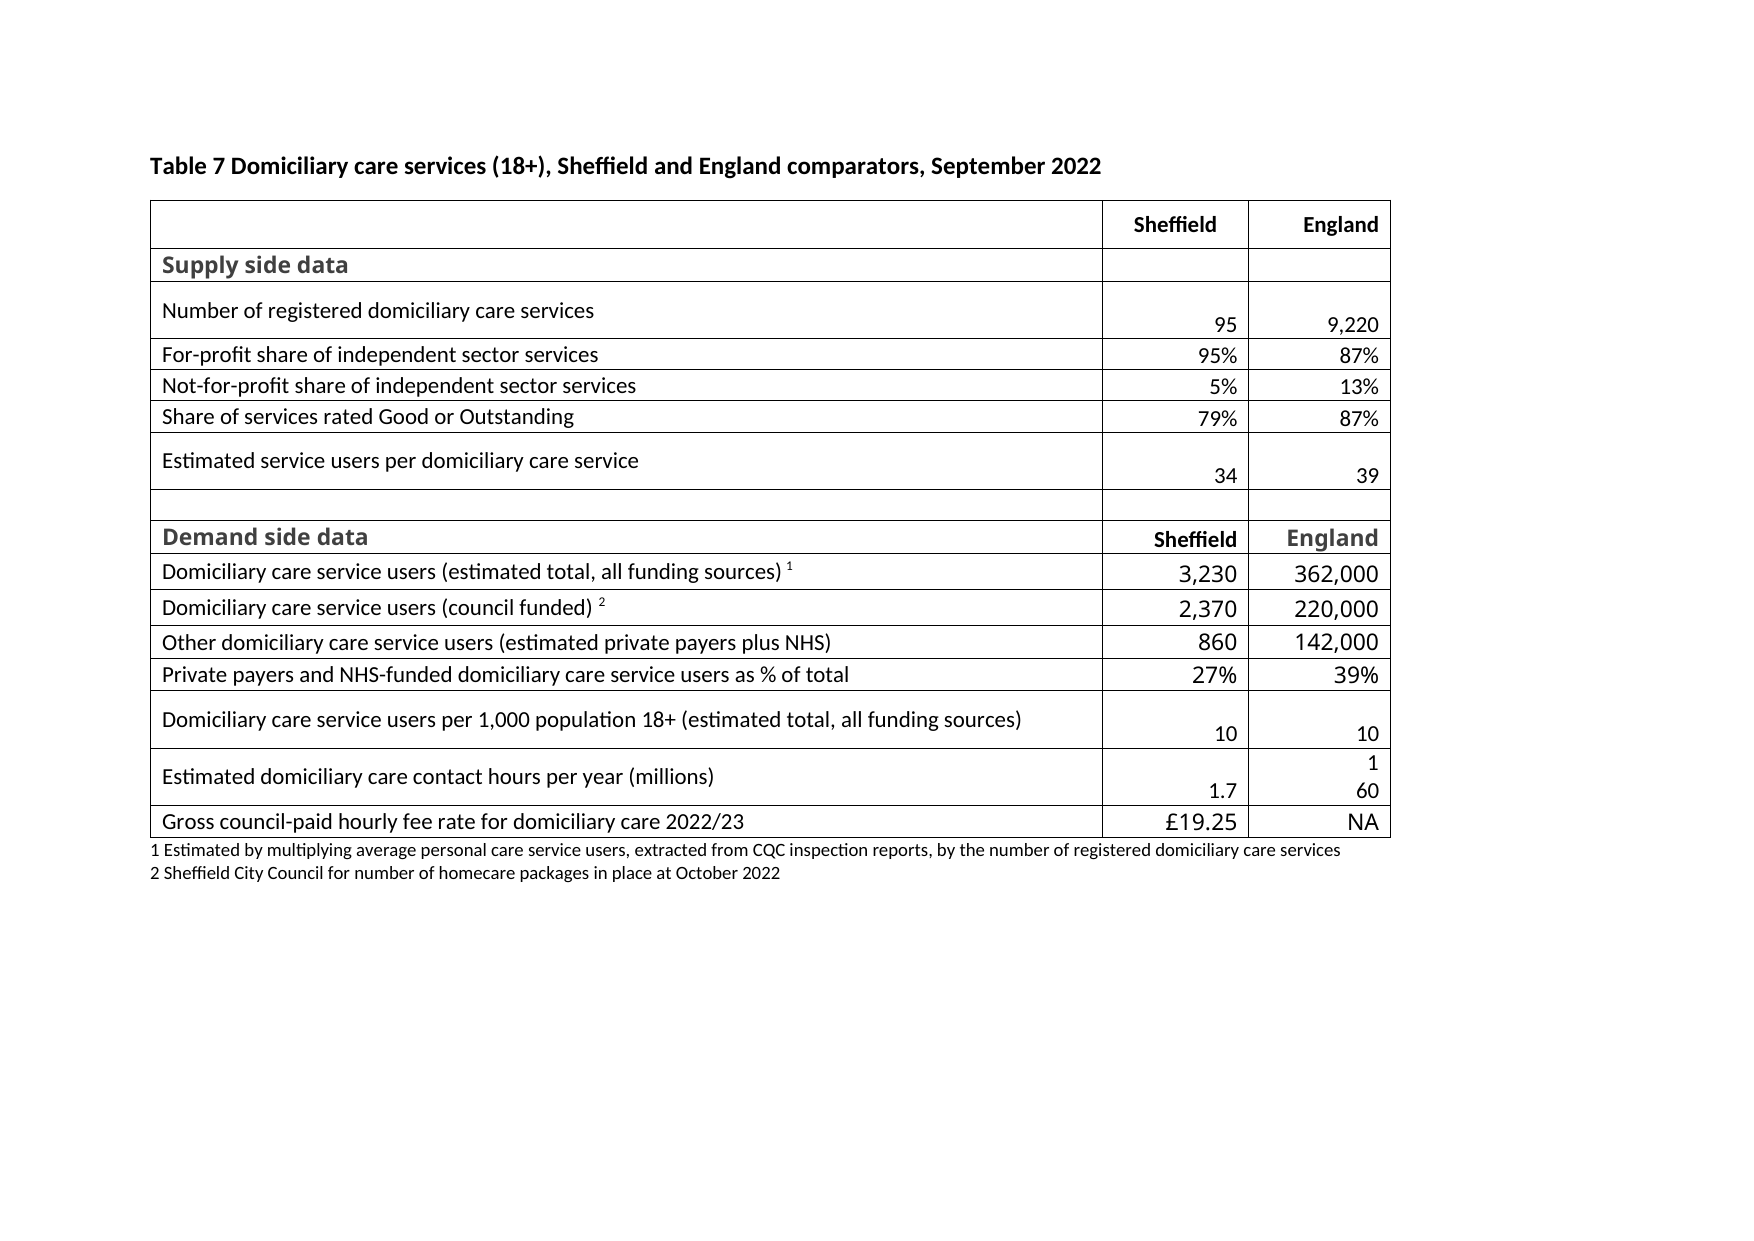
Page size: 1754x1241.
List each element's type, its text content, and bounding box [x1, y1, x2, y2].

table_header Sheffield [1103, 201, 1248, 248]
table_cell Private payers and NHS-funded domiciliary care service users as % of total [151, 659, 1102, 690]
text 2 Sheffield City Council for number of homecare packages in place at October 2022 [150, 861, 1604, 884]
table_cell Other domiciliary care service users (estimated private payers plus NHS) [151, 626, 1102, 657]
table_cell Estimated service users per domiciliary care service [151, 433, 1102, 489]
table_cell 39 [1249, 433, 1390, 489]
table_cell 10 [1103, 691, 1248, 747]
table_cell [1103, 249, 1248, 281]
table_header England [1249, 201, 1390, 248]
table_cell 87% [1249, 401, 1390, 432]
table_cell 34 [1103, 433, 1248, 489]
table_cell 39% [1249, 659, 1390, 690]
table_cell Domiciliary care service users per 1,000 population 18+ (estimated total, all funding sources) [151, 691, 1102, 747]
table_cell Demand side data [151, 521, 1102, 553]
table_cell Domiciliary care service users (estimated total, all funding sources) 1 [151, 554, 1102, 589]
table_cell 860 [1103, 626, 1248, 657]
table_cell Estimated domiciliary care contact hours per year (millions) [151, 749, 1102, 804]
table_cell [1249, 249, 1390, 281]
table_cell 142,000 [1249, 626, 1390, 657]
table_cell 87% [1249, 339, 1390, 369]
text Table 7 Domiciliary care services (18+), Sheffield and England comparators, September 2022 [150, 150, 1604, 181]
table_cell England [1249, 521, 1390, 553]
table_cell 13% [1249, 370, 1390, 400]
table_cell 5% [1103, 370, 1248, 400]
table_cell Sheffield [1103, 521, 1248, 553]
table_cell 1.7 [1103, 749, 1248, 804]
table_cell [1249, 490, 1390, 520]
table_cell 220,000 [1249, 590, 1390, 625]
table_cell NA [1249, 806, 1390, 837]
table_cell Gross council-paid hourly fee rate for domiciliary care 2022/23 [151, 806, 1102, 837]
table_cell Not-for-profit share of independent sector services [151, 370, 1102, 400]
table_cell £19.25 [1103, 806, 1248, 837]
table_cell 2,370 [1103, 590, 1248, 625]
table_cell 79% [1103, 401, 1248, 432]
table_header [151, 201, 1102, 248]
table_cell 3,230 [1103, 554, 1248, 589]
table_cell Number of registered domiciliary care services [151, 282, 1102, 338]
table_cell 95 [1103, 282, 1248, 338]
table_cell [151, 490, 1102, 520]
table_cell For-profit share of independent sector services [151, 339, 1102, 369]
table_cell [1103, 490, 1248, 520]
table_cell 362,000 [1249, 554, 1390, 589]
table_cell Share of services rated Good or Outstanding [151, 401, 1102, 432]
table_cell 9,220 [1249, 282, 1390, 338]
table_cell 27% [1103, 659, 1248, 690]
table_cell Supply side data [151, 249, 1102, 281]
table_cell 10 [1249, 691, 1390, 747]
table_cell Domiciliary care service users (council funded) 2 [151, 590, 1102, 625]
text 1 Estimated by multiplying average personal care service users, extracted from CQC inspection reports, by the number of registered domiciliary care services [150, 838, 1604, 861]
table_cell 95% [1103, 339, 1248, 369]
table_cell 160 [1249, 749, 1390, 804]
